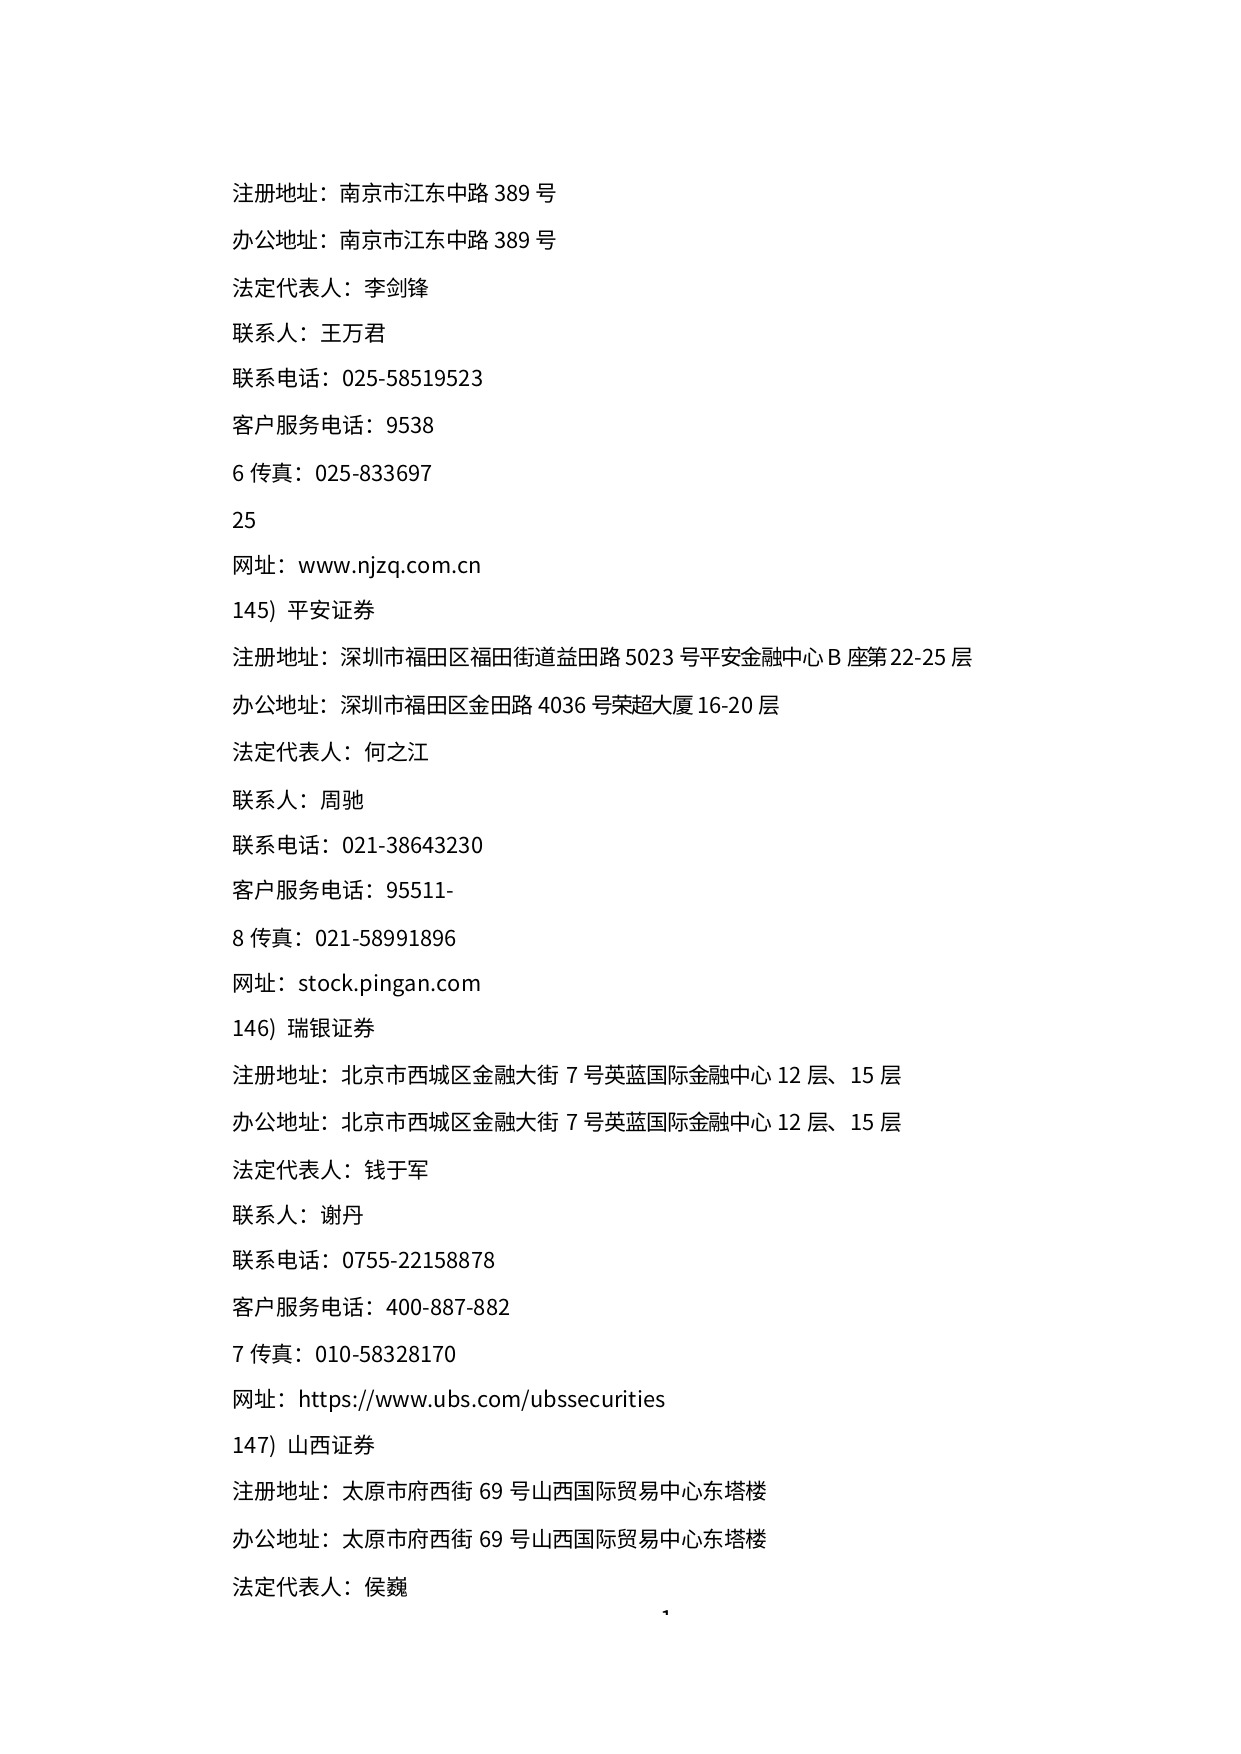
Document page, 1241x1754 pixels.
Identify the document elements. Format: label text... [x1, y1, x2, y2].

list 山西证券 [233, 1428, 1203, 1459]
text 网址：https://www.ubs.com/ubssecurities [233, 1385, 1203, 1413]
text 法定代表人：何之江联系人：周驰 [233, 735, 430, 815]
text 客户服务电话：95386 传真：025-83369725 [233, 408, 441, 535]
text 网址：stock.pingan.com [233, 969, 1203, 997]
text 注册地址：深圳市福田区福田街道益田路 5023 号平安金融中心 B 座第 22-25 层办公地址：深圳市福田区金田路 4036 号荣超大厦 16-20 层 [233, 640, 987, 719]
list 平安证券 [233, 593, 1203, 625]
text 注册地址：南京市江东中路 389 号办公地址：南京市江东中路 389 号法定代表人：李剑锋 [233, 176, 561, 303]
text 联系电话：021-38643230 [233, 831, 1203, 859]
list 瑞银证券 [233, 1011, 1203, 1043]
text 联系电话：0755-22158878 [233, 1243, 1203, 1275]
text 注册地址：北京市西城区金融大街 7 号英蓝国际金融中心 12 层、15 层办公地址：北京市西城区金融大街 7 号英蓝国际金融中心 12 层、15 层法定代表人：钱于军 [233, 1058, 906, 1185]
text 客户服务电话：400-887-8827 传真：010-58328170 [233, 1290, 517, 1369]
text 联系人：谢丹 [233, 1201, 1203, 1229]
text 注册地址：太原市府西街 69 号山西国际贸易中心东塔楼办公地址：太原市府西街 69 号山西国际贸易中心东塔楼法定代表人：侯巍 [233, 1474, 769, 1601]
text 联系人：王万君 [233, 319, 1203, 347]
text 联系电话：025-58519523 [233, 361, 1203, 393]
text 网址：www.njzq.com.cn [233, 551, 1203, 579]
text 客户服务电话：95511-8 传真：021-58991896 [233, 873, 462, 953]
